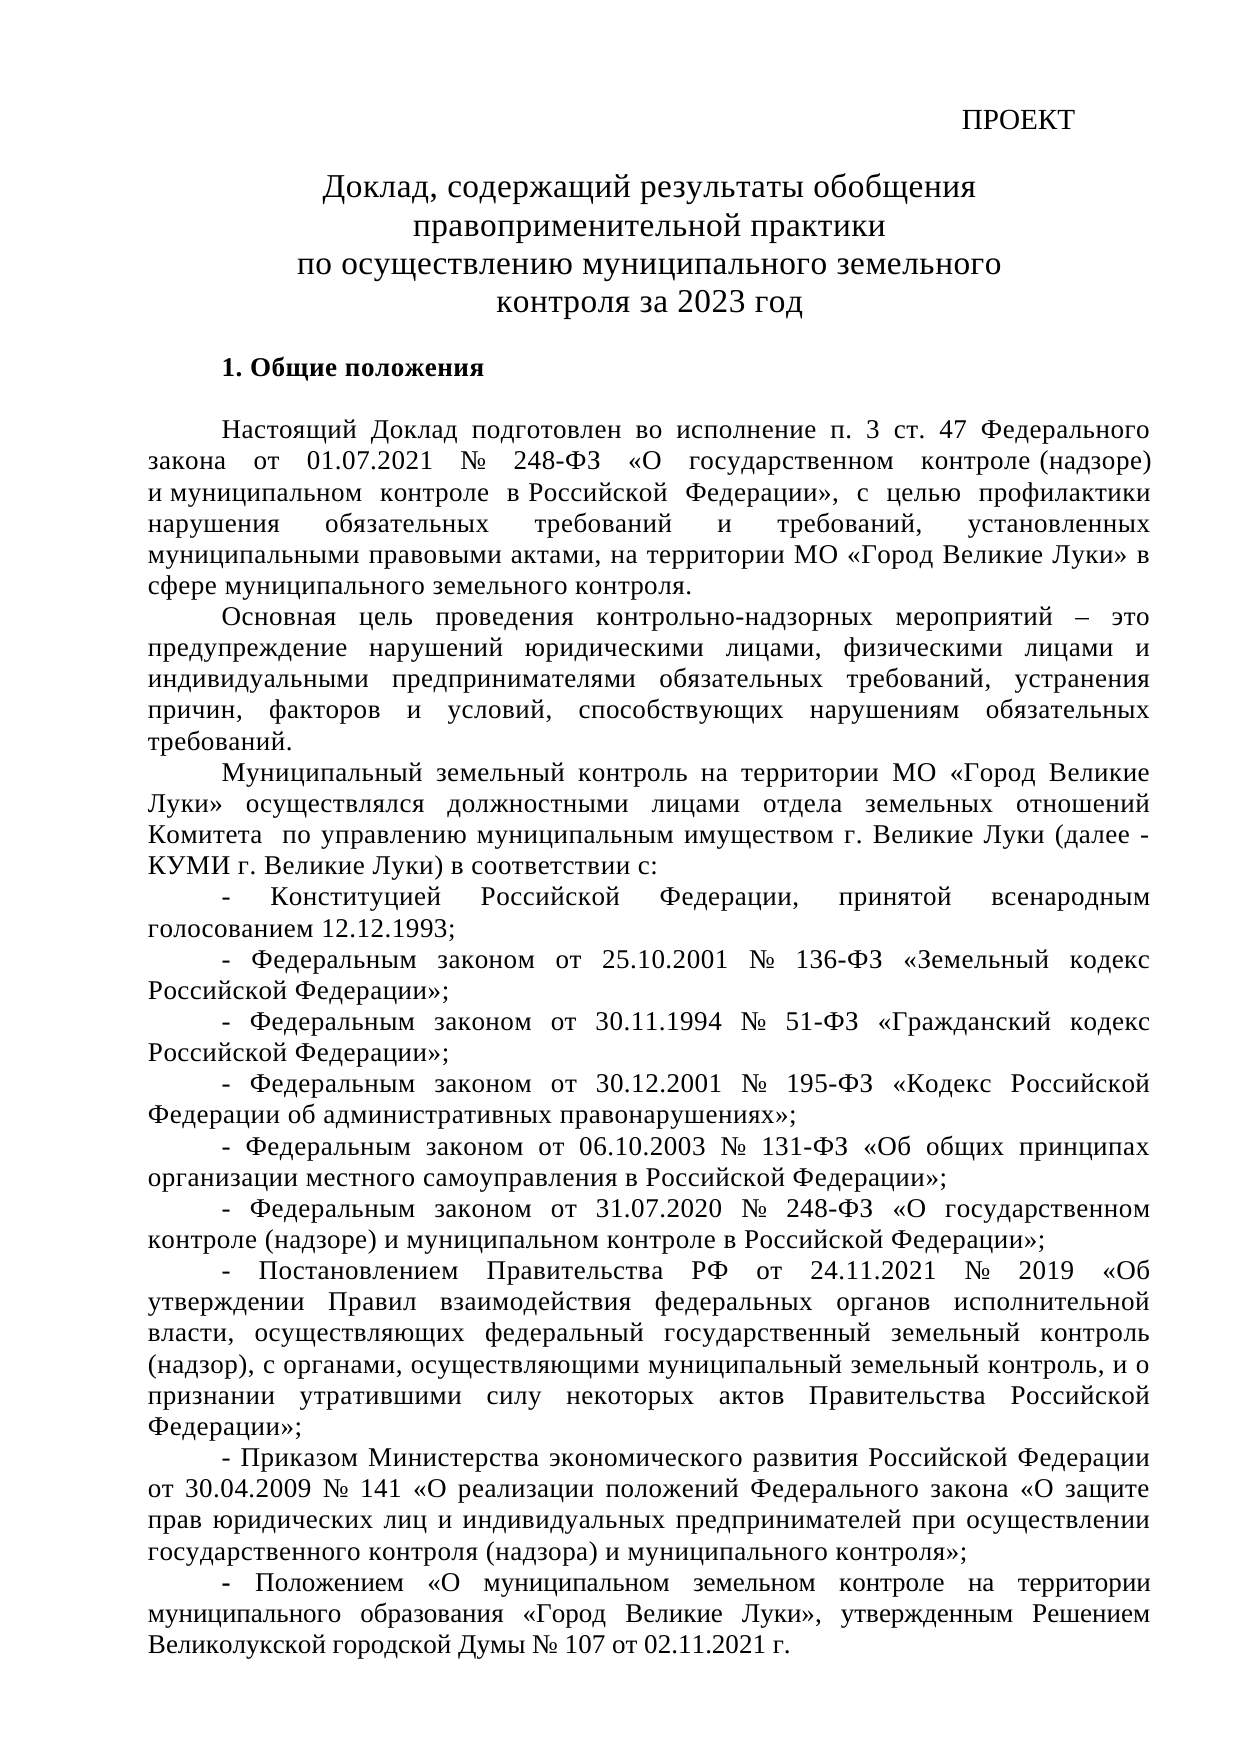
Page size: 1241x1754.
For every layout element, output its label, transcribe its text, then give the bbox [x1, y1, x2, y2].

text - Федеральным законом от 31.07.2020 № 248-ФЗ «О государственном контроле (надзоре) и муниципальном контроле в Российской Федерации»; [148, 1192, 1152, 1254]
text Муниципальный земельный контроль на территории МО «Город Великие Луки» осуществлялся должностными лицами отдела земельных отношений Комитета по управлению муниципальным имуществом г. Великие Луки (далее - КУМИ г. Великие Луки) в соответствии с: [148, 756, 1152, 881]
text по осуществлению муниципального земельного [148, 243, 1152, 282]
text - Постановлением Правительства РФ от 24.11.2021 № 2019 «Об утверждении Правил взаимодействия федеральных органов исполнительной власти, осуществляющих федеральный государственный земельный контроль (надзор), с органами, осуществляющими муниципальный земельный контроль, и о признании утратившими силу некоторых актов Правительства Российской Федерации»; [148, 1254, 1152, 1441]
text 1. Общие положения [148, 351, 1152, 382]
text контроля за 2023 год [148, 282, 1152, 320]
text - Конституцией Российской Федерации, принятой всенародным голосованием 12.12.1993; [148, 881, 1152, 943]
text Основная цель проведения контрольно-надзорных мероприятий – это предупреждение нарушений юридическими лицами, физическими лицами и индивидуальными предпринимателями обязательных требований, устранения причин, факторов и условий, способствующих нарушениям обязательных требований. [148, 600, 1152, 756]
text Доклад, содержащий результаты обобщения [148, 167, 1152, 205]
text - Федеральным законом от 30.11.1994 № 51-ФЗ «Гражданский кодекс Российской Федерации»; [148, 1005, 1152, 1067]
text - Федеральным законом от 30.12.2001 № 195-ФЗ «Кодекс Российской Федерации об административных правонарушениях»; [148, 1067, 1152, 1130]
title - Положением «О муниципальном земельном контроле на территории муниципального образования «Город Великие Луки», утвержденным Решением Великолукской городской Думы № 107 от 02.11.2021 г. [148, 1566, 1152, 1659]
text Настоящий Доклад подготовлен во исполнение п. 3 ст. 47 Федерального закона от 01.07.2021 № 248-ФЗ «О государственном контроле (надзоре) и муниципальном контроле в Российской Федерации», с целью профилактики нарушения обязательных требований и требований, установленных муниципальными правовыми актами, на территории МО «Город Великие Луки» в сфере муниципального земельного контроля. [148, 413, 1152, 600]
text - Федеральным законом от 25.10.2001 № 136-ФЗ «Земельный кодекс Российской Федерации»; [148, 943, 1152, 1005]
text - Приказом Министерства экономического развития Российской Федерации от 30.04.2009 № 141 «О реализации положений Федерального закона «О защите прав юридических лиц и индивидуальных предпринимателей при осуществлении государственного контроля (надзора) и муниципального контроля»; [148, 1441, 1152, 1566]
text - Федеральным законом от 06.10.2003 № 131-ФЗ «Об общих принципах организации местного самоуправления в Российской Федерации»; [148, 1130, 1152, 1192]
text правоприменительной практики [148, 205, 1152, 243]
text ПРОЕКТ [148, 102, 1152, 135]
